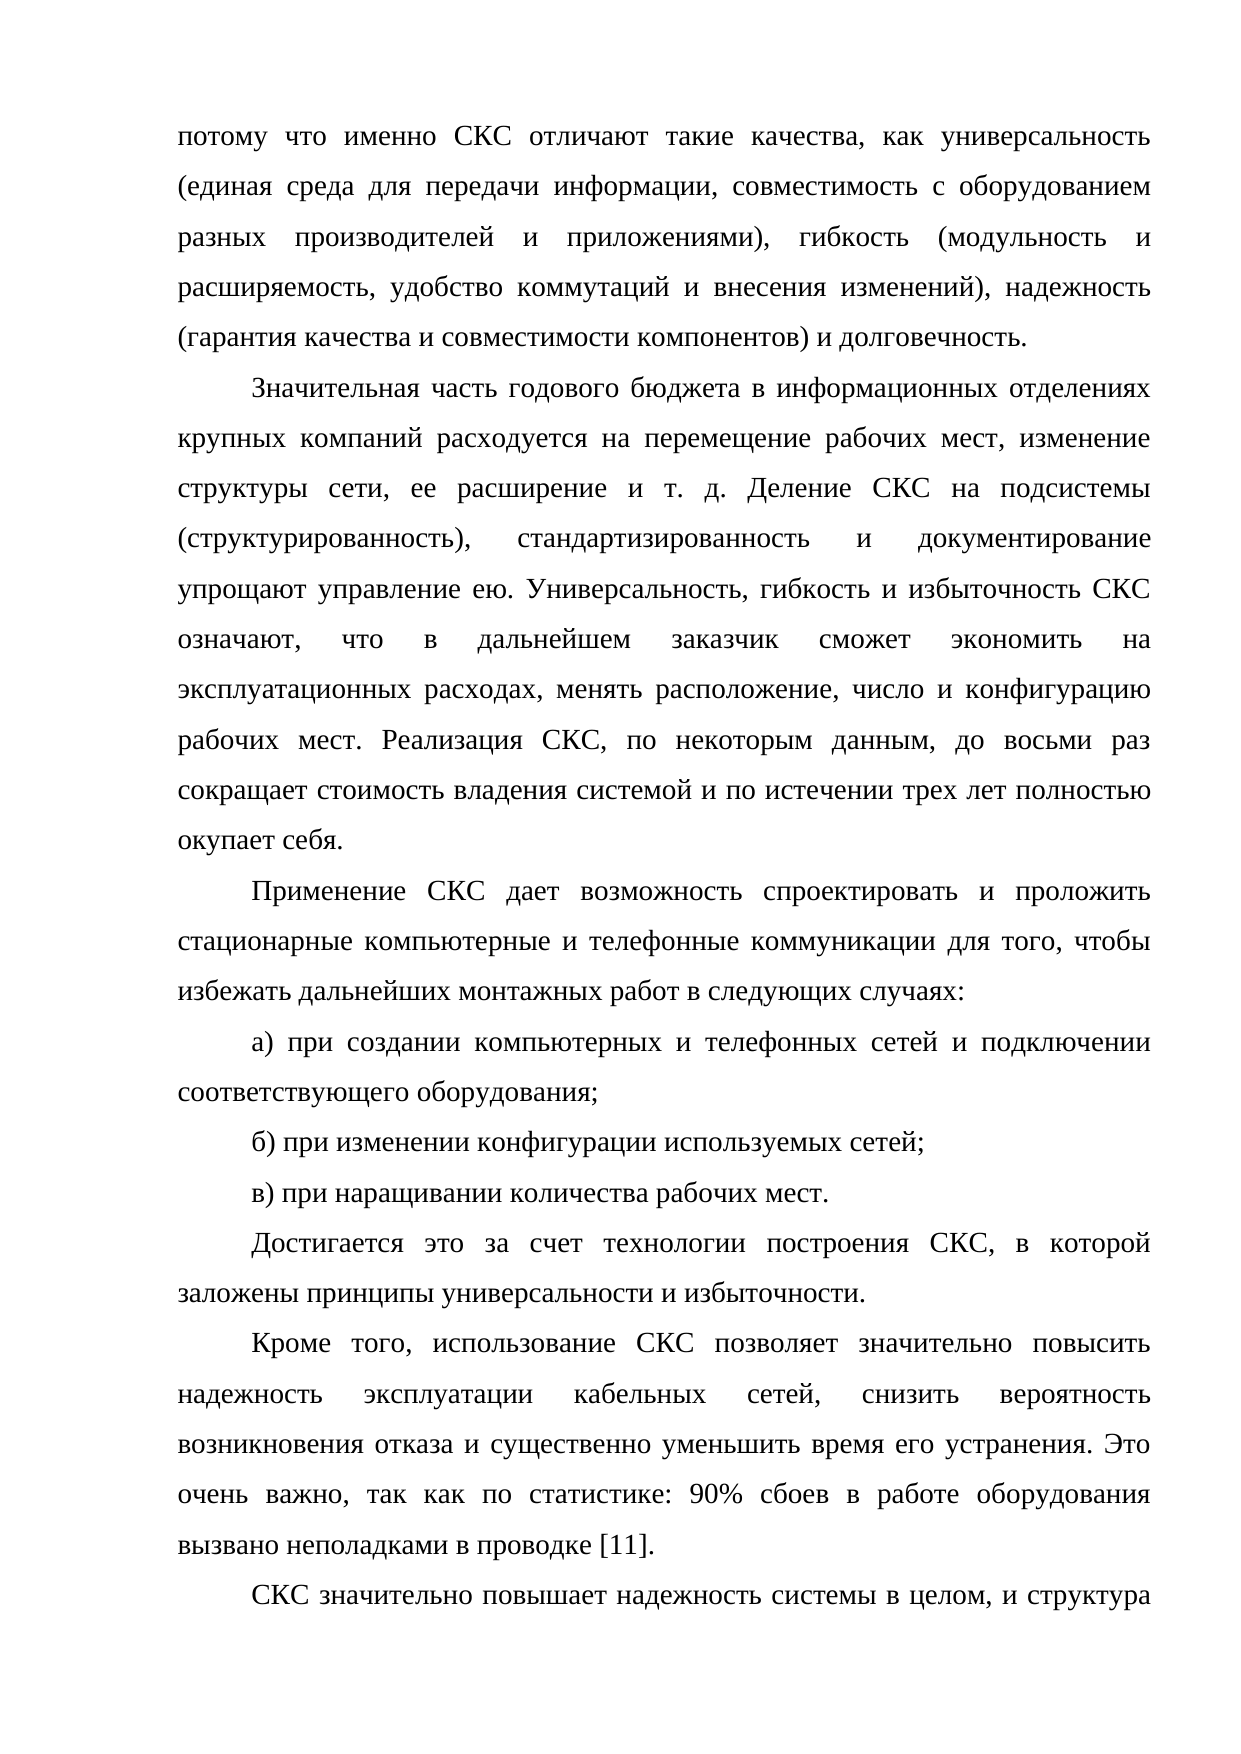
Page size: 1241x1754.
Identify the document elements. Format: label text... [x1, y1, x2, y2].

text Значительная часть годового бюджета в информационных отделениях крупных компаний расходуется на перемещение рабочих мест, изменение структуры сети, ее расширение и т. д. Деление СКС на подсистемы (структурированность), стандартизированность и документирование упрощают управление ею. Универсальность, гибкость и избыточность СКС означают, что в дальнейшем заказчик сможет экономить на эксплуатационных расходах, менять расположение, число и конфигурацию рабочих мест. Реализация СКС, по некоторым данным, до восьми раз сокращает стоимость владения системой и по истечении трех лет полностью окупает себя. [177, 370, 1152, 856]
text Кроме того, использование СКС позволяет значительно повысить надежность эксплуатации кабельных сетей, снизить вероятность возникновения отказа и существенно уменьшить время его устранения. Это очень важно, так как по статистике: 90% сбоев в работе оборудования вызвано неполадками в проводке [11]. [177, 1326, 1152, 1560]
text Достигается это за счет технологии построения СКС, в которой заложены принципы универсальности и избыточности. [177, 1225, 1152, 1309]
text Применение СКС дает возможность спроектировать и проложить стационарные компьютерные и телефонные коммуникации для того, чтобы избежать дальнейших монтажных работ в следующих случаях: [177, 873, 1152, 1007]
text б) при изменении конфигурации используемых сетей; [177, 1124, 1152, 1158]
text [177, 118, 1152, 353]
text а) при создании компьютерных и телефонных сетей и подключении соответствующего оборудования; [177, 1024, 1152, 1108]
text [177, 1577, 1152, 1611]
text в) при наращивании количества рабочих мест. [177, 1175, 1152, 1208]
